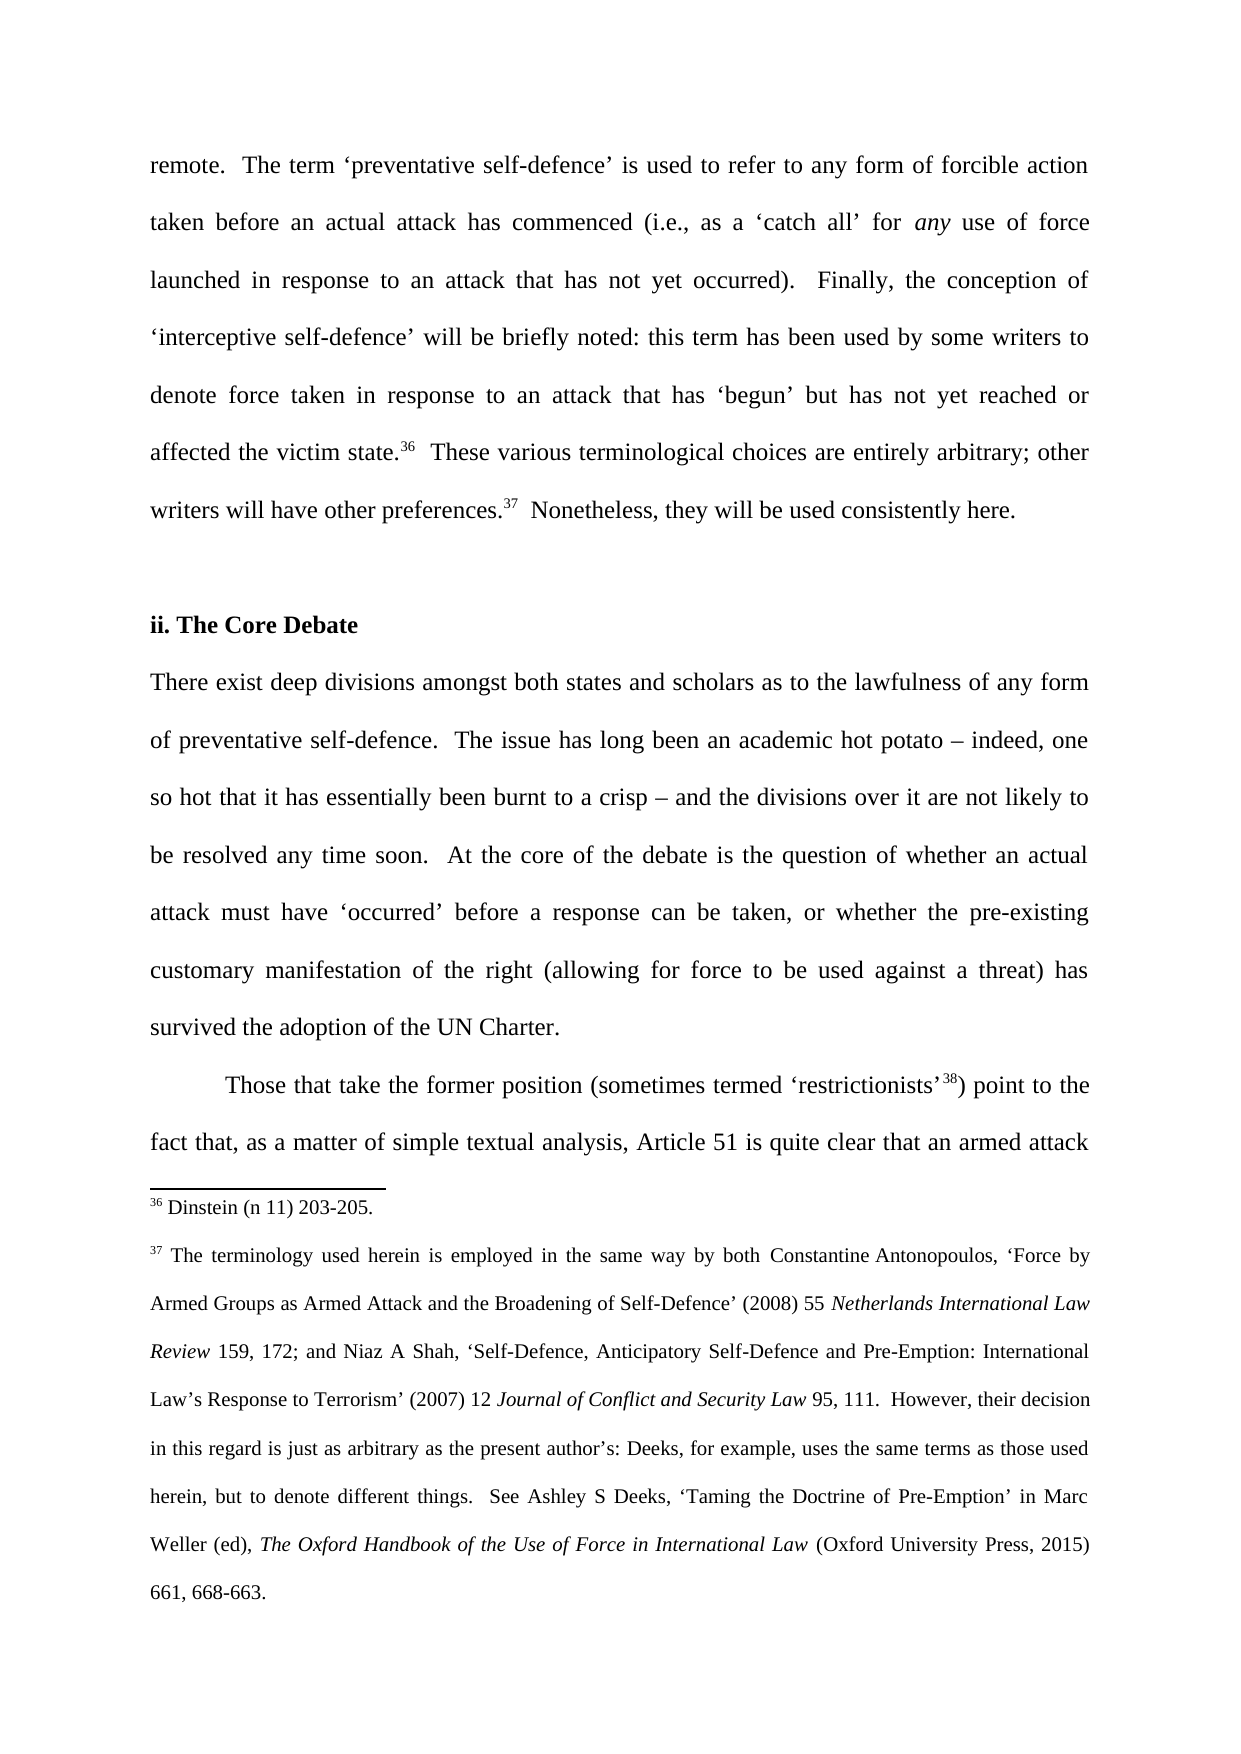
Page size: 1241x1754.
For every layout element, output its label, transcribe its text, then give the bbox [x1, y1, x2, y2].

text Those that take the former position (sometimes termed ‘restrictionists’) point to the fact that, as a matter of simple textual analysis, Article 51 is quite clear that an armed attack must have occurred. They then support this interpretation of the law by reference to the fact that relatively few states have advanced a preventative justification for using force post-1945 and, even when they have, such claims have commonly been rejected by other states. [150, 1070, 1090, 1156]
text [150, 150, 1090, 524]
text ii. The Core Debate [150, 610, 1090, 639]
text There exist deep divisions amongst both states and scholars as to the lawfulness of any form of preventative self-defence. The issue has long been an academic hot potato – indeed, one so hot that it has essentially been burnt to a crisp – and the divisions over it are not likely to be resolved any time soon. At the core of the debate is the question of whether an actual attack must have ‘occurred’ before a response can be taken, or whether the pre-existing customary manifestation of the right (allowing for force to be used against a threat) has survived the adoption of the UN Charter. [150, 667, 1090, 1041]
